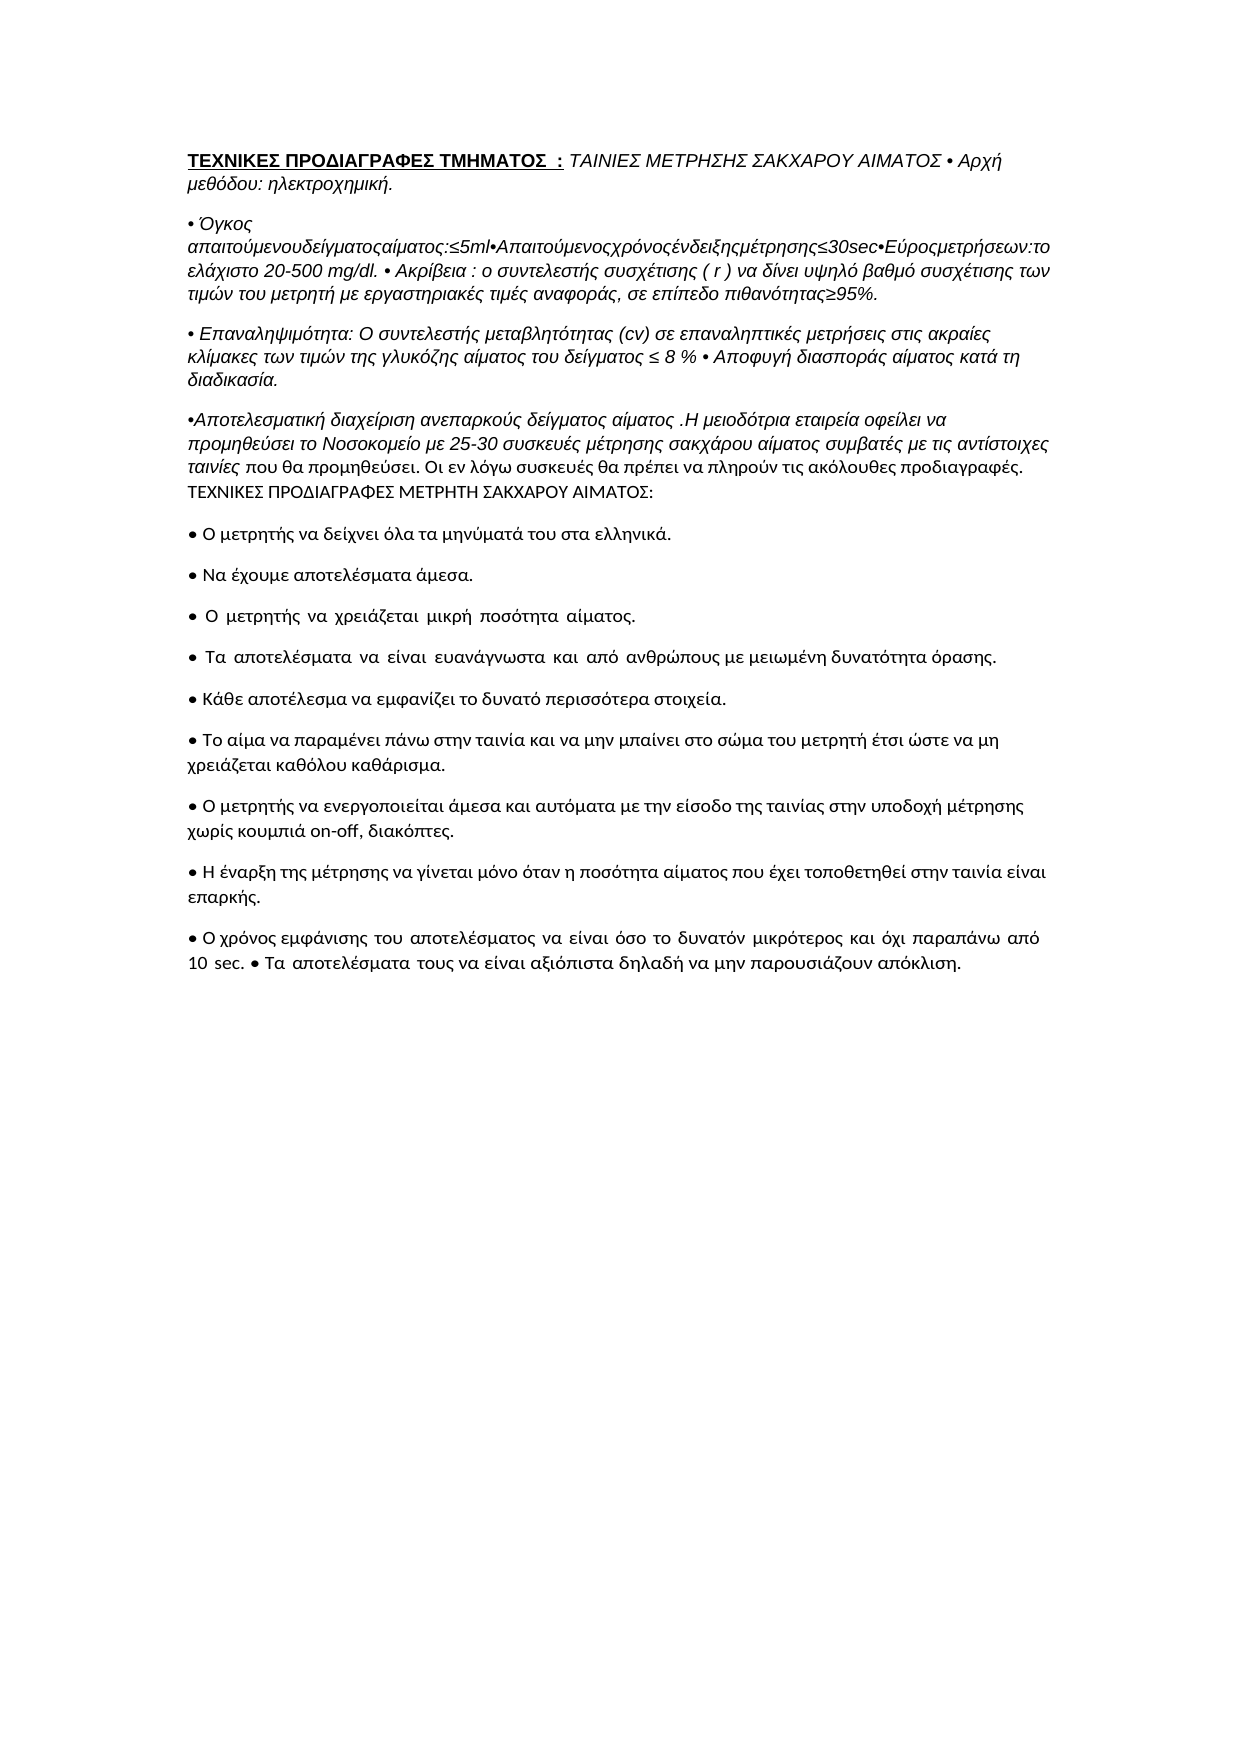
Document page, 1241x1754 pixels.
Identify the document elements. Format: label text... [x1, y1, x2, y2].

text • Το αίμα να παραμένει πάνω στην ταινία και να μην μπαίνει στο σώμα του μετρητή έτσι ώστε να μη χρειάζεται καθόλου καθάρισμα. [187, 728, 1053, 776]
text • Να έχουμε αποτελέσματα άμεσα. [187, 563, 1053, 586]
text ΤΕΧΝΙΚΕΣ ΠΡΟΔΙΑΓΡΑΦΕΣ ΤΜΗΜΑΤΟΣ : ΤΑΙΝΙΕΣ ΜΕΤΡΗΣΗΣ ΣΑΚΧΑΡΟΥ ΑΙΜΑΤΟΣ • Αρχή μεθόδου: ηλεκτροχημική. [187, 150, 1053, 195]
text • Επαναληψιμότητα: Ο συντελεστής μεταβλητότητας (cv) σε επαναληπτικές μετρήσεις στις ακραίες κλίμακες των τιμών της γλυκόζης αίματος του δείγματος ≤ 8 % • Αποφυγή διασποράς αίματος κατά τη διαδικασία. [187, 323, 1053, 391]
text • Τα αποτελέσματα να είναι ευανάγνωστα και από ανθρώπους με μειωμένη δυνατότητα όρασης. [187, 646, 1053, 669]
text • Ο μετρητής να δείχνει όλα τα μηνύματά του στα ελληνικά. [187, 522, 1053, 544]
text • Ο χρόνος εμφάνισης του αποτελέσματος να είναι όσο το δυνατόν μικρότερος και όχι παραπάνω από 10 sec. • Τα αποτελέσματα τους να είναι αξιόπιστα δηλαδή να μην παρουσιάζουν απόκλιση. [187, 927, 1053, 974]
text •Αποτελεσματική διαχείριση ανεπαρκούς δείγματος αίματος .Η μειοδότρια εταιρεία οφείλει να προμηθεύσει το Νοσοκομείο με 25-30 συσκευές μέτρησης σακχάρου αίματος συμβατές με τις αντίστοιχες ταινίες που θα προμηθεύσει. Οι εν λόγω συσκευές θα πρέπει να πληρούν τις ακόλουθες προδιαγραφές. ΤΕΧΝΙΚΕΣ ΠΡΟΔΙΑΓΡΑΦΕΣ ΜΕΤΡΗΤΗ ΣΑΚΧΑΡΟΥ ΑΙΜΑΤΟΣ: [187, 409, 1053, 503]
text • Κάθε αποτέλεσμα να εμφανίζει το δυνατό περισσότερα στοιχεία. [187, 687, 1053, 710]
text • Όγκος απαιτούμενουδείγματοςαίματος:≤5ml•Απαιτούμενοςχρόνοςένδειξηςμέτρησης≤30sec•Εύροςμετρήσεων:το ελάχιστο 20-500 mg/dl. • Ακρίβεια : ο συντελεστής συσχέτισης ( r ) να δίνει υψηλό βαθμό συσχέτισης των τιμών του μετρητή με εργαστηριακές τιμές αναφοράς, σε επίπεδο πιθανότητας≥95%. [187, 213, 1053, 304]
text • Ο μετρητής να ενεργοποιείται άμεσα και αυτόματα με την είσοδο της ταινίας στην υποδοχή μέτρησης χωρίς κουμπιά on-off, διακόπτες. [187, 794, 1053, 842]
text • Η έναρξη της μέτρησης να γίνεται μόνο όταν η ποσότητα αίματος που έχει τοποθετηθεί στην ταινία είναι επαρκής. [187, 861, 1053, 908]
text • Ο μετρητής να χρειάζεται μικρή ποσότητα αίματος. [187, 604, 1053, 627]
